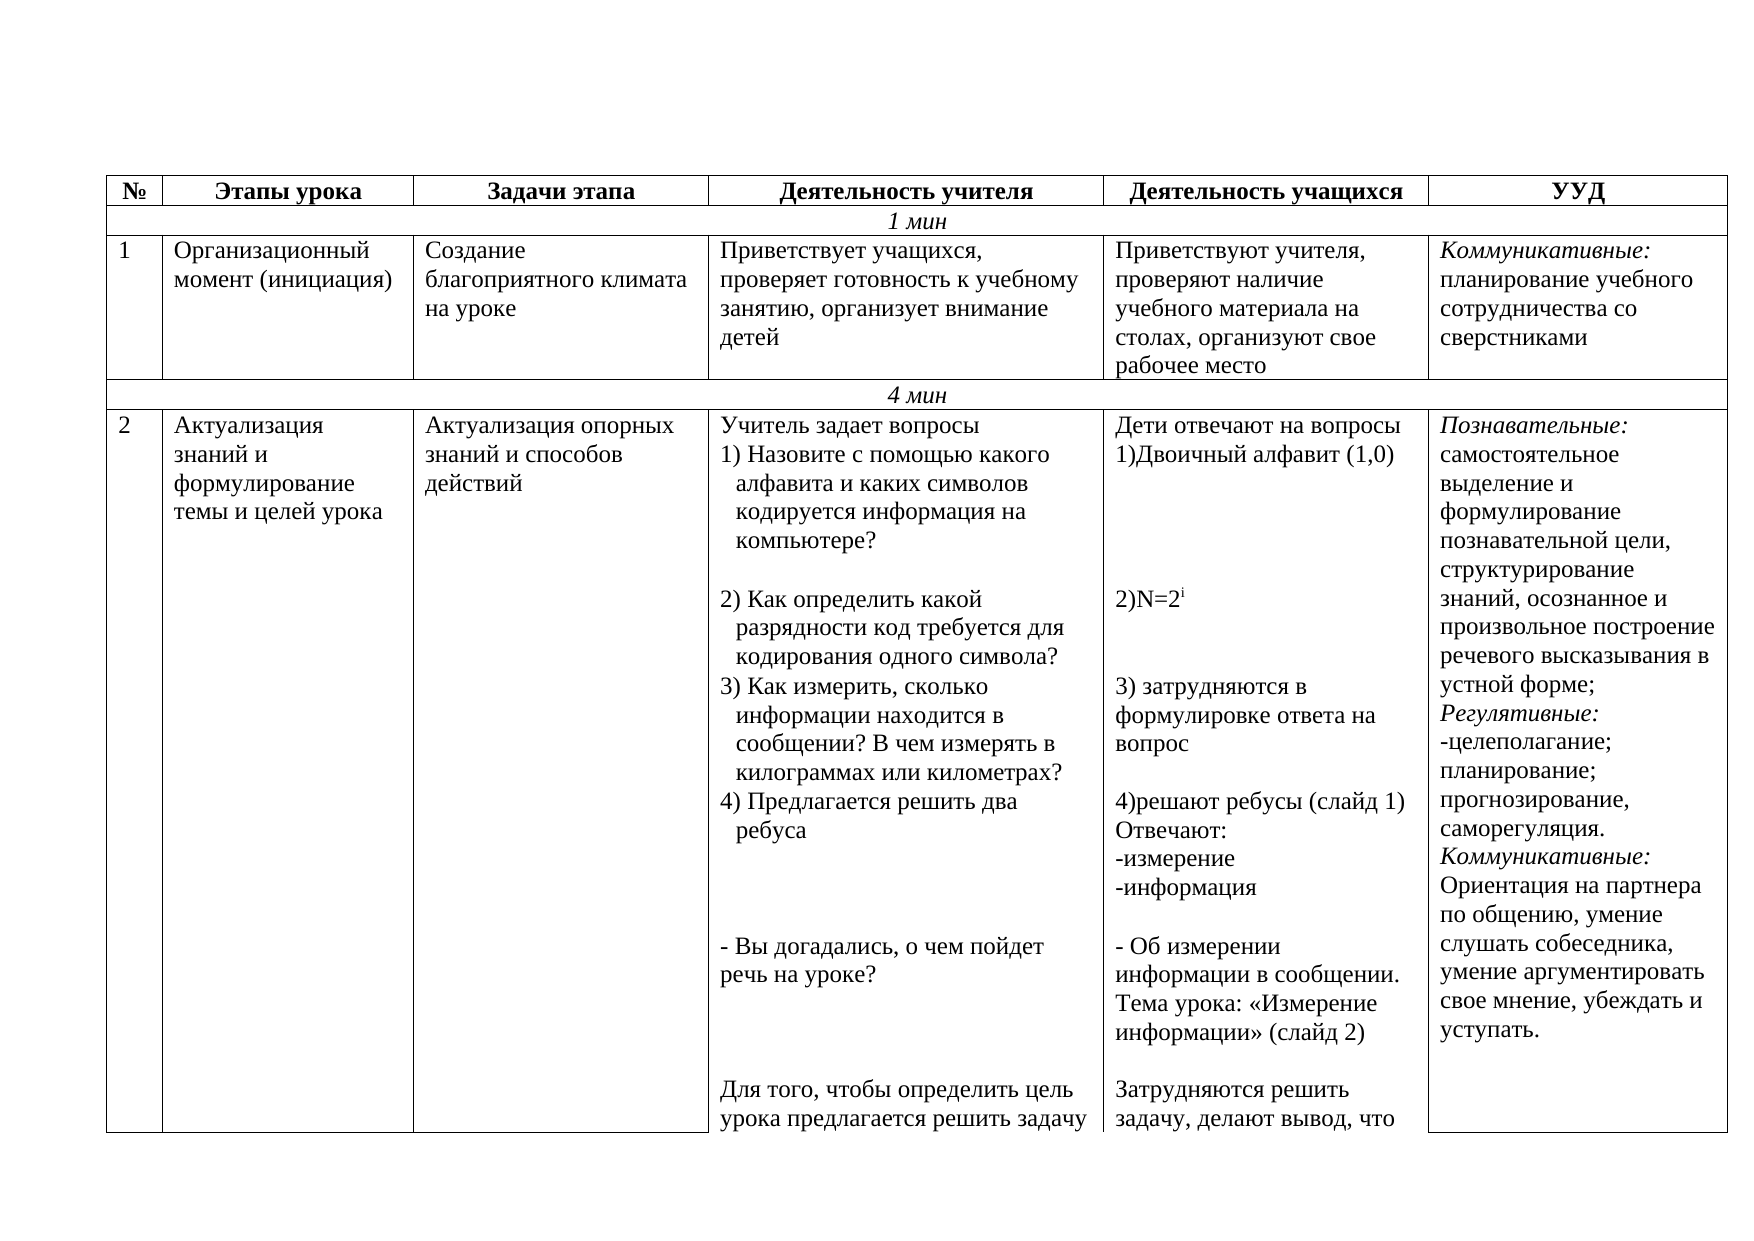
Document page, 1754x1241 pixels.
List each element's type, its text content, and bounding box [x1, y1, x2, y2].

table_cell 3) затрудняются в формулировке ответа на вопрос 4)решают ребусы (слайд 1) Отвечают: -измерение -информация [1104, 670, 1428, 930]
table_header № [107, 176, 162, 205]
table_header Деятельность учителя [709, 176, 1103, 205]
table_header УУД [1429, 176, 1727, 205]
table_cell Дети отвечают на вопросы 1)Двоичный алфавит (1,0) [1104, 410, 1428, 583]
table_header Деятельность учащихся [1104, 176, 1428, 205]
table_cell Создание благоприятного климата на уроке [414, 236, 708, 379]
table_header Задачи этапа [414, 176, 708, 205]
table_cell 1 мин [107, 206, 1727, 234]
table_cell Как определить какой разрядности код требуется для кодирования одного символа? [709, 583, 1103, 670]
table_cell Учитель задает вопросы Назовите с помощью какого алфавита и каких символов кодируется информация на компьютере? [709, 410, 1103, 583]
table_cell Актуализация опорных знаний и способов действий [414, 410, 708, 1132]
table_cell Актуализация знаний и формулирование темы и целей урока [163, 410, 413, 1132]
table_cell Организационный момент (инициация) [163, 236, 413, 379]
table_cell Приветствуют учителя, проверяют наличие учебного материала на столах, организуют свое рабочее место [1104, 236, 1428, 379]
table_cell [1104, 930, 1428, 1132]
table_cell 1 [107, 236, 162, 379]
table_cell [709, 930, 1103, 1132]
table_cell Приветствует учащихся, проверяет готовность к учебному занятию, организует внимание детей [709, 236, 1103, 379]
table_cell Коммуникативные: планирование учебного сотрудничества со сверстниками [1429, 236, 1727, 379]
table_cell Познавательные: самостоятельное выделение и формулирование познавательной цели, структурирование знаний, осознанное и произвольное построение речевого высказывания в устной форме; Регулятивные: -целеполагание; планирование; прогнозирование, саморегуляция. Коммуникативные: Ориентация на партнера по общению, умение слушать собеседника, умение аргументировать свое мнение, убеждать и уступать. [1429, 410, 1727, 1132]
table_cell 2 [107, 410, 162, 1132]
table_cell 2)N=2i [1104, 583, 1428, 670]
table_cell Как измерить, сколько информации находится в сообщении? В чем измерять в килограммах или километрах? Предлагается решить два ребуса [709, 670, 1103, 930]
table_header Этапы урока [163, 176, 413, 205]
table_cell 4 мин [107, 380, 1727, 409]
